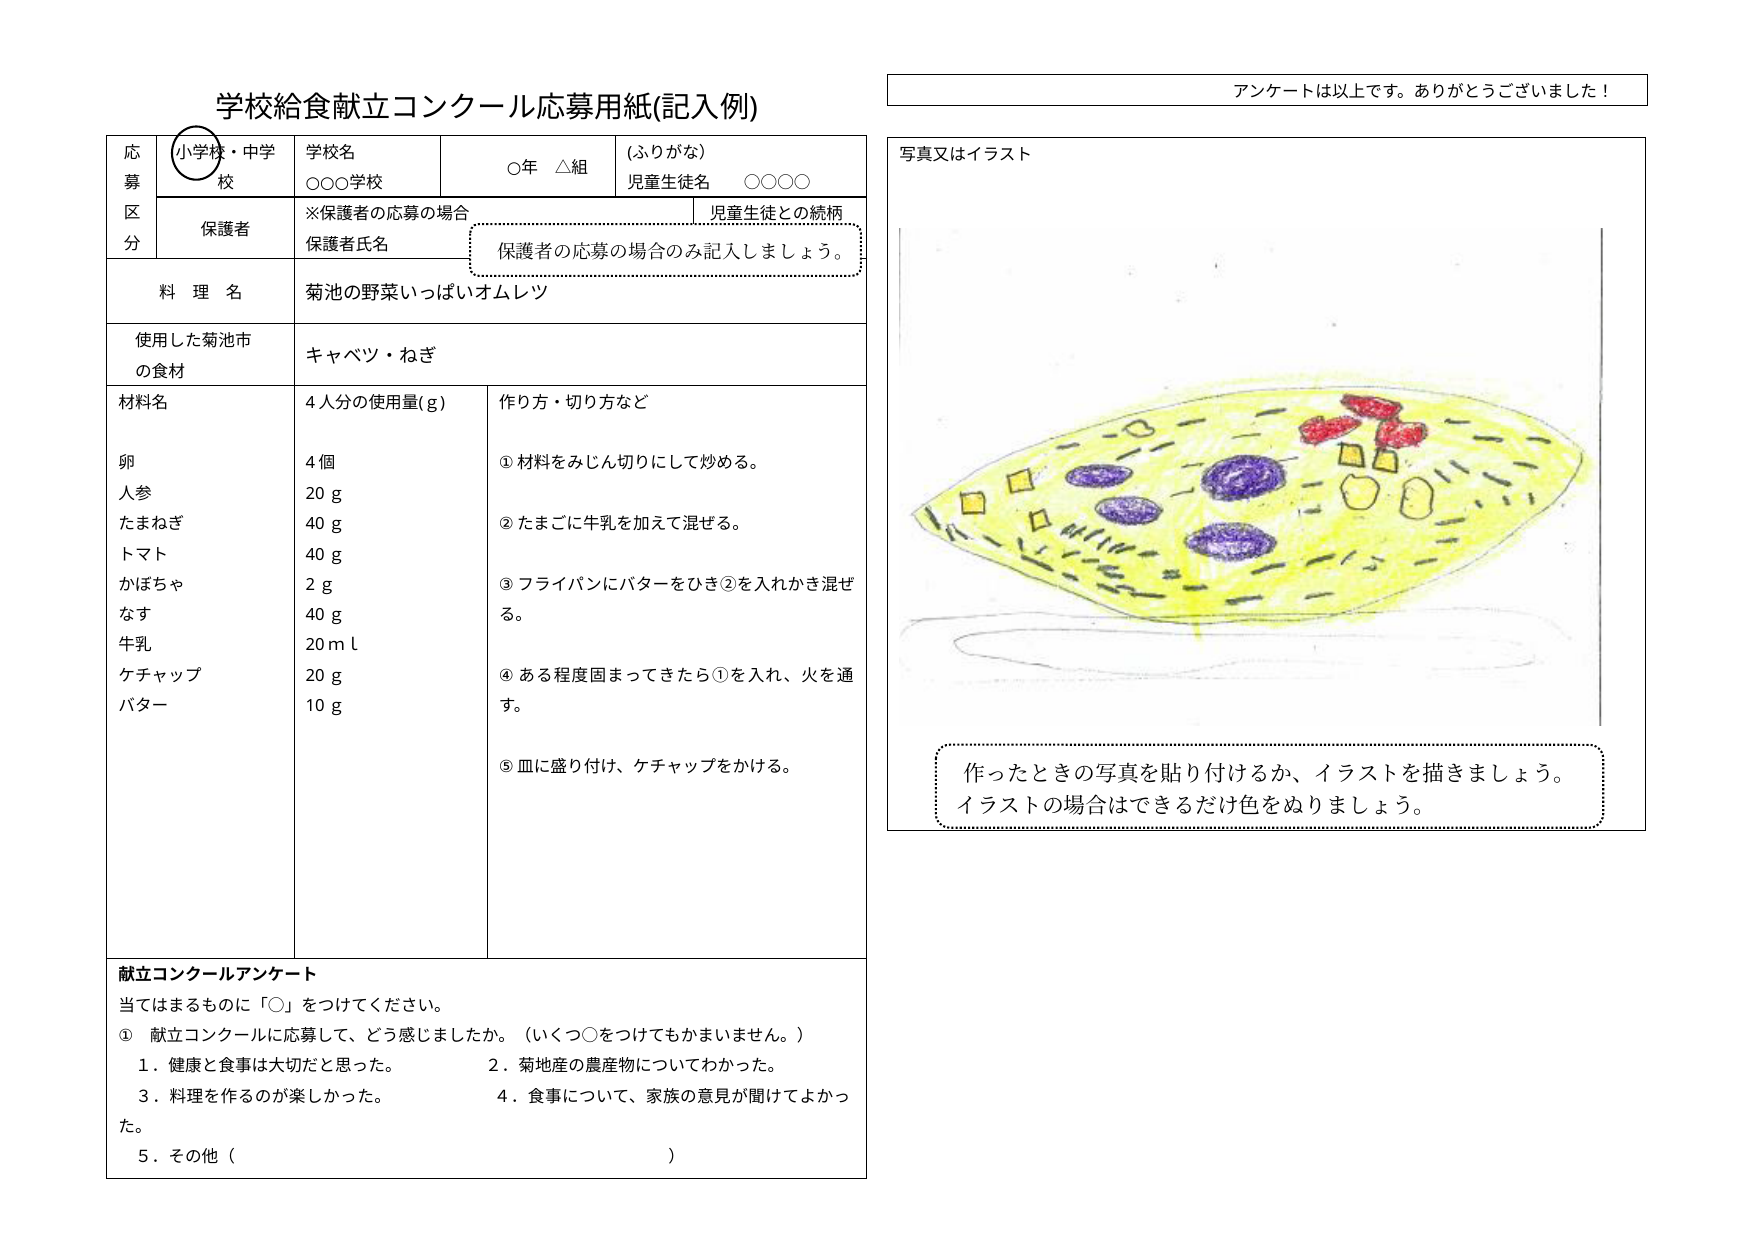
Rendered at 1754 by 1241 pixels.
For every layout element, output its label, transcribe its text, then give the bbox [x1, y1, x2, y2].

table_header 写真又はイラスト [888, 138, 1645, 830]
table_cell 作り方・切り方など ①材料をみじん切りにして炒める。 ②たまごに牛乳を加えて混ぜる。 ③フライパンにバターをひき②を入れかき混ぜる。 ④ある程度固まってきたら①を入れ、火を通す。 ⑤皿に盛り付け、ケチャップをかける。 [488, 386, 866, 957]
table_cell 料 理 名 [107, 259, 294, 323]
table_cell 菊池の野菜いっぱいオムレツ [295, 259, 866, 323]
table_header 小学校・中学校 [157, 136, 294, 196]
table_cell 4人分の使用量(ｇ) 4個 20ｇ 40ｇ 40ｇ 2ｇ 40ｇ 20ｍｌ 20ｇ 10ｇ [295, 386, 487, 957]
table_cell 使用した菊池市 の食材 [107, 324, 294, 385]
table_header ○年 △組 [441, 136, 615, 196]
table_cell キャベツ・ねぎ [295, 324, 866, 385]
table_header (ふりがな） 児童生徒名 ○○○○ [616, 136, 866, 196]
table_cell 児童生徒との続柄 [694, 198, 866, 258]
table_header 応募区分 [107, 136, 156, 258]
table_cell 保護者 [157, 198, 294, 258]
text 学校給食献立コンクール応募用紙(記入例) [118, 74, 855, 135]
table_cell 献立コンクールアンケート 当てはまるものに「○」をつけてください。 ① 献立コンクールに応募して、どう感じましたか。（いくつ○をつけてもかまいません。） １．健康と食事は大切だと思った。 ２．菊地産の農産物についてわかった。 ３．料理を作るのが楽しかった。 ４．食事について、家族の意見が聞けてよかった。 ５．その他（ ） アンケートは以上です。ありがとうございました！ [888, 75, 1647, 105]
table_cell 材料名 卵 人参 たまねぎ トマト かぼちゃ なす 牛乳 ケチャップ バター [107, 386, 294, 957]
table_cell ※保護者の応募の場合 保護者氏名 [295, 198, 693, 258]
table_cell 献立コンクールアンケート 当てはまるものに「○」をつけてください。 ① 献立コンクールに応募して、どう感じましたか。（いくつ○をつけてもかまいません。） １．健康と食事は大切だと思った。 ２．菊地産の農産物についてわかった。 ３．料理を作るのが楽しかった。 ４．食事について、家族の意見が聞けてよかった。 ５．その他（ ） アンケートは以上です。ありがとうございました！ [107, 959, 866, 1178]
table_header 学校名 ○○○学校 [295, 136, 440, 196]
